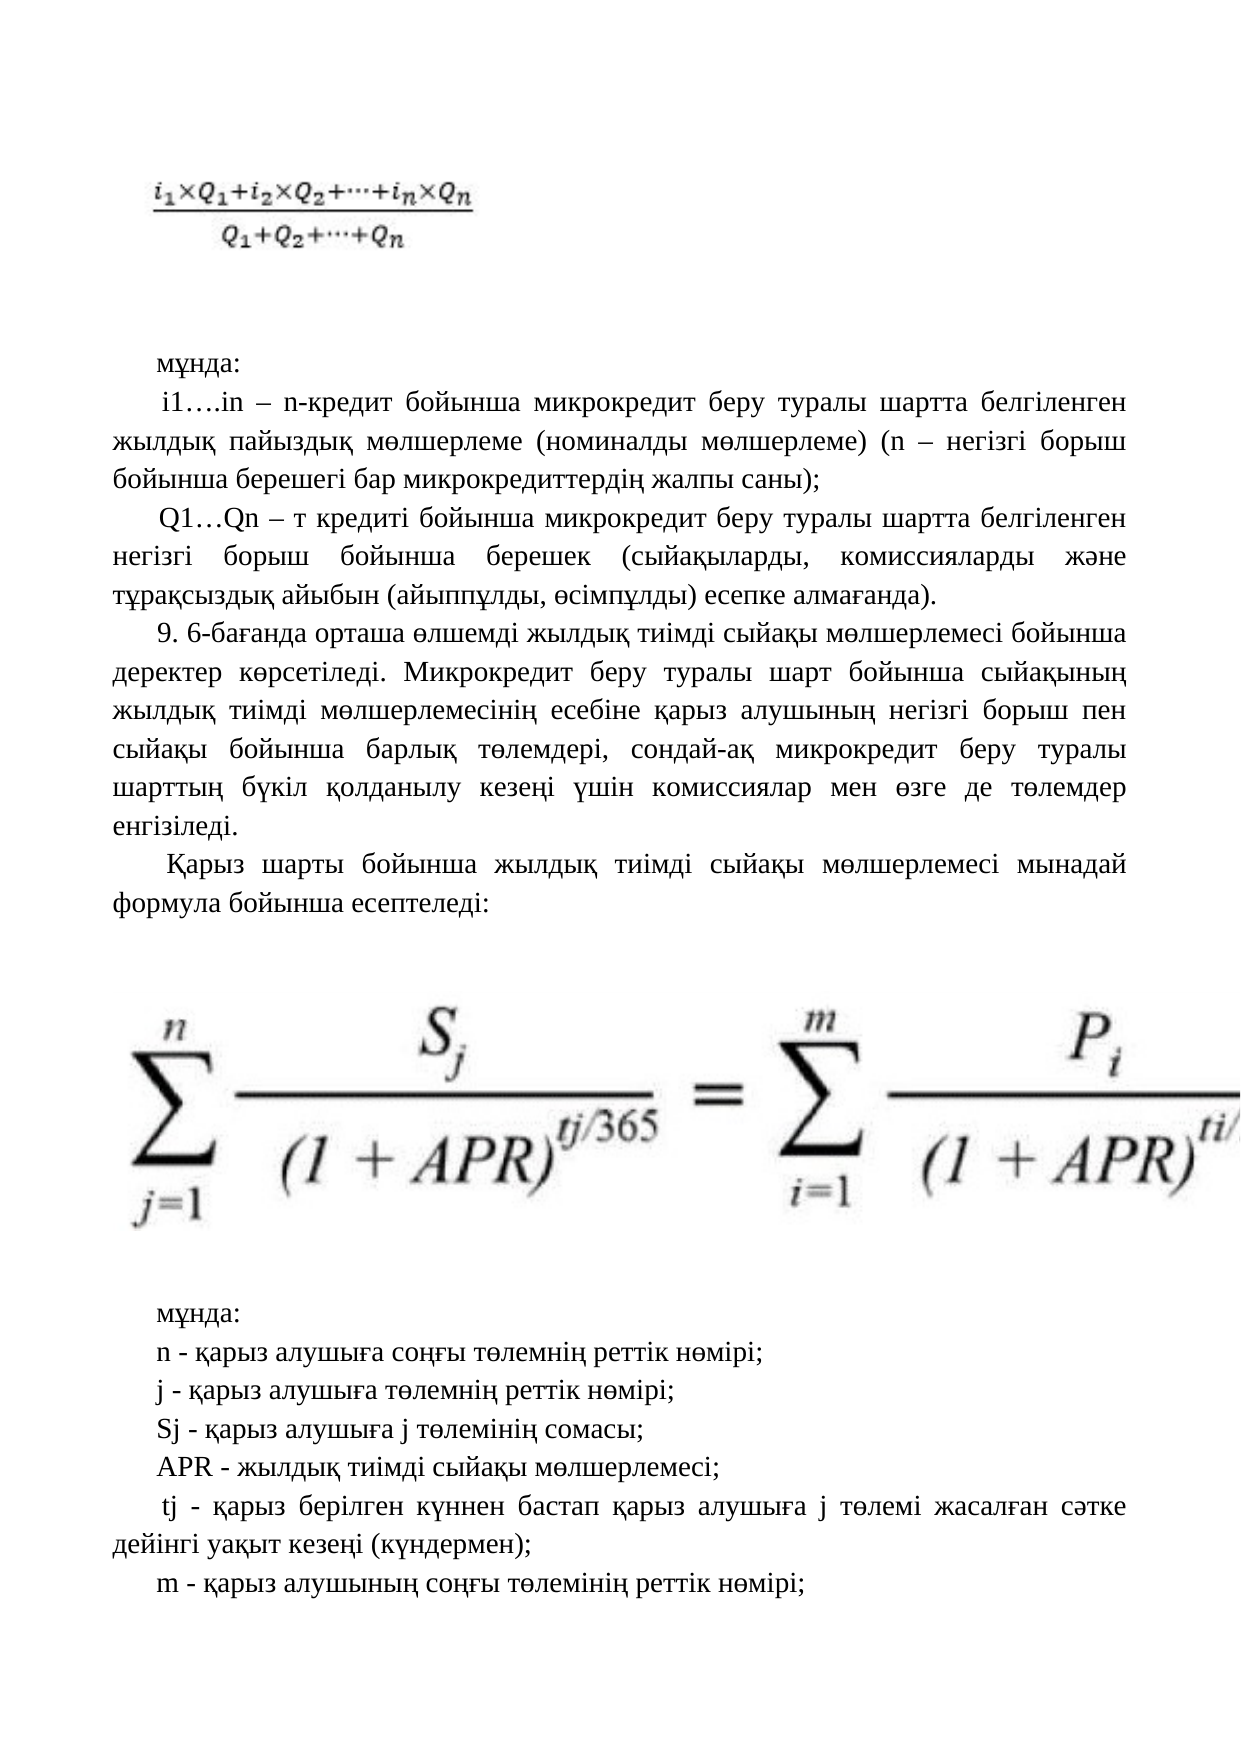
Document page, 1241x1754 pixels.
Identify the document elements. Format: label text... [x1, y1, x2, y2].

text i1….in – n-кредит бойынша микрокредит беру туралы шартта белгіленген жылдық пайыздық мөлшерлеме (номиналды мөлшерлеме) (n – негізгі борыш бойынша берешегі бар микрокредиттердің жалпы саны); [112, 384, 1128, 495]
text n - қарыз алушыға соңғы төлемнің реттік нөмірі; [112, 1334, 1128, 1367]
text Sj - қарыз алушыға j төлемінің сомасы; [112, 1411, 1128, 1444]
text 9. 6-бағанда орташа өлшемді жылдық тиімді сыйақы мөлшерлемесі бойынша деректер көрсетіледі. Микрокредит беру туралы шарт бойынша сыйақының жылдық тиімді мөлшерлемесінің есебіне қарыз алушының негізгі борыш пен сыйақы бойынша барлық төлемдері, сондай-ақ микрокредит беру туралы шарттың бүкіл қолданылу кезеңі үшін комиссиялар мен өзге де төлемдер енгізіледі. [112, 615, 1128, 842]
picture [112, 991, 1241, 1231]
text j - қарыз алушыға төлемнің реттік нөмірі; [112, 1372, 1128, 1406]
text Қарыз шарты бойынша жылдық тиімді сыйақы мөлшерлемесі мынадай формула бойынша есептеледі: [112, 847, 1128, 919]
text мұнда: [112, 1295, 1128, 1329]
text Q1…Qn – т кредиті бойынша микрокредит беру туралы шартта белгіленген негізгі борыш бойынша берешек (сыйақыларды, комиссияларды және тұрақсыздық айыбын (айыппұлды, өсімпұлды) есепке алмағанда). [112, 500, 1128, 610]
picture [112, 150, 507, 282]
text APR - жылдық тиімді сыйақы мөлшерлемесі; [112, 1449, 1128, 1483]
text мұнда: [112, 346, 1128, 379]
text m - қарыз алушының соңғы төлемінің реттік нөмірі; [112, 1565, 1128, 1598]
text tj - қарыз берілген күннен бастап қарыз алушыға j төлемі жасалған сәтке дейінгі уақыт кезеңі (күндермен); [112, 1488, 1128, 1560]
